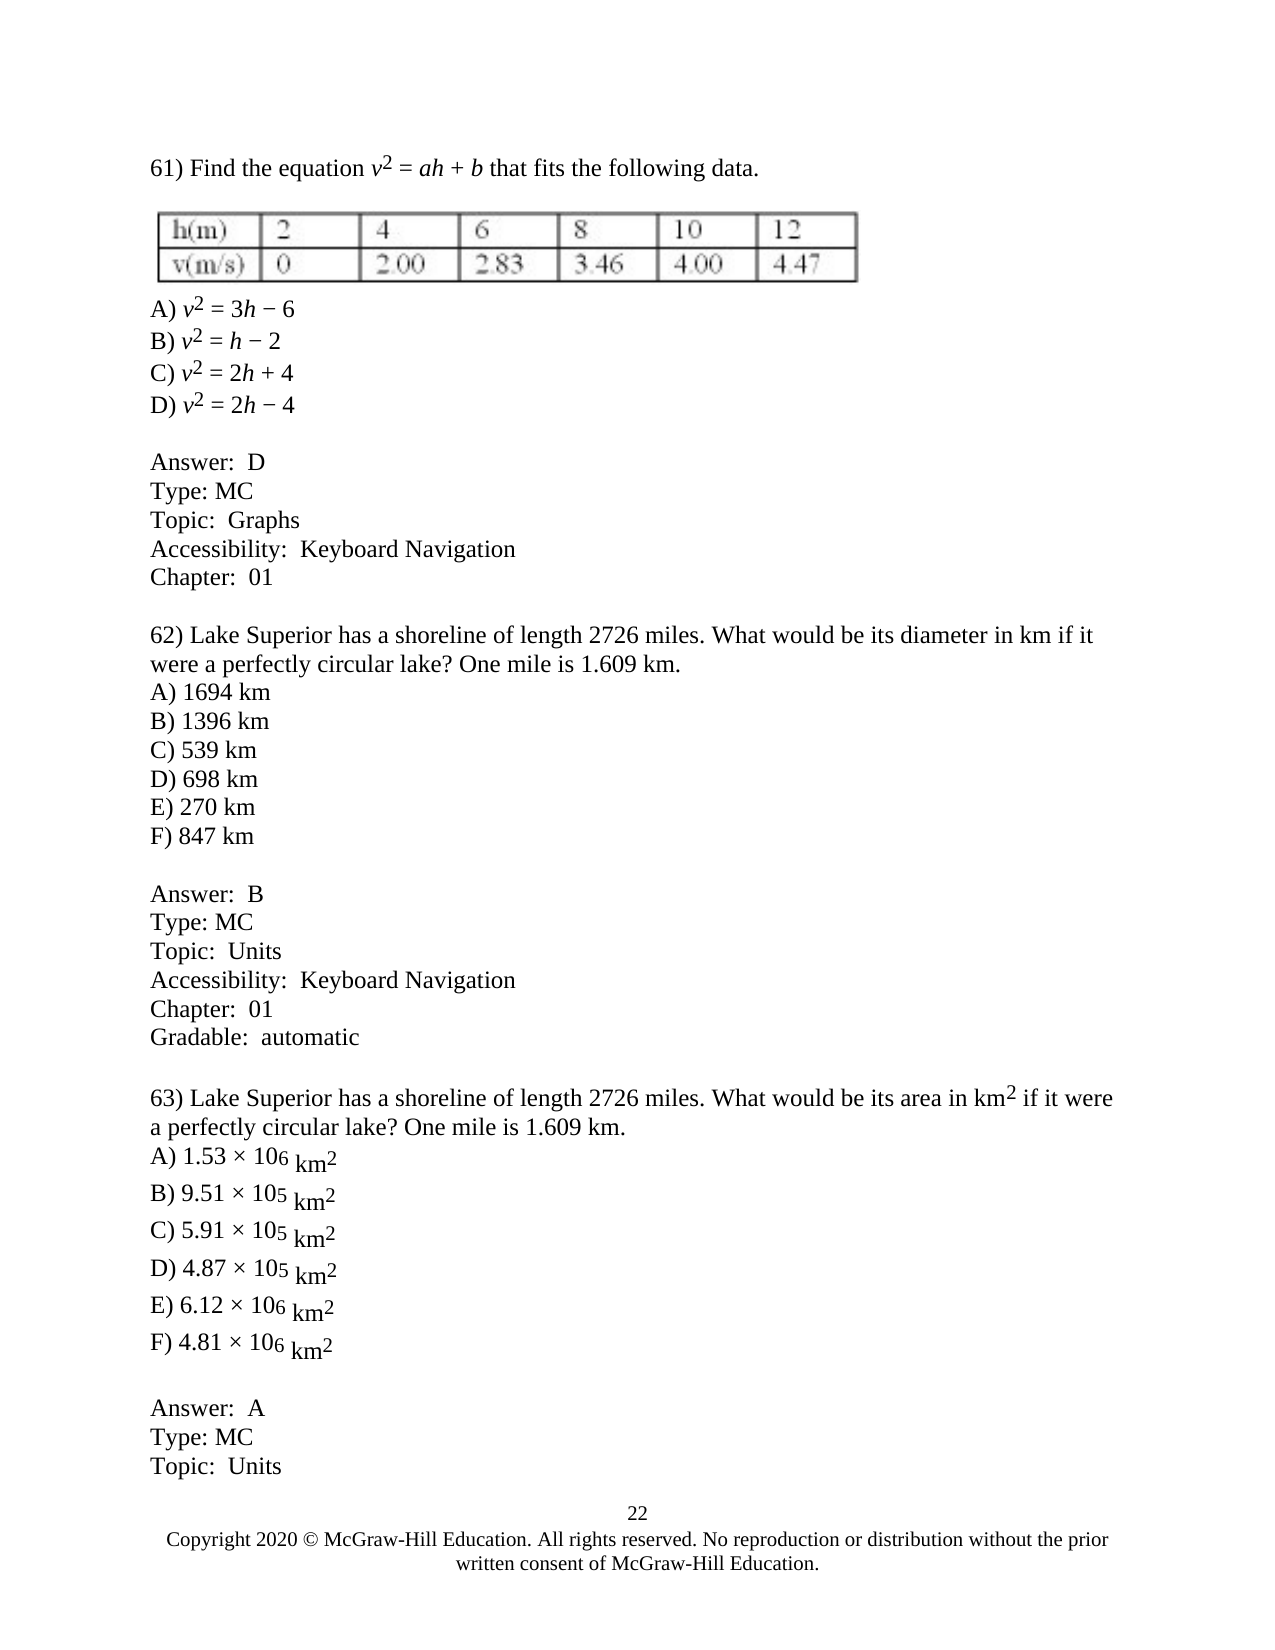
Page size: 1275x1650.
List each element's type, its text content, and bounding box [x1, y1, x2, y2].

picture [156, 210, 861, 285]
text Accessibility: Keyboard Navigation [150, 534, 1125, 562]
text Answer: B [150, 879, 1125, 907]
text D) v2 = 2h − 4 [150, 387, 1125, 419]
text B) 1396 km [150, 706, 1125, 735]
text C) 5.91 × 105 km2 [150, 1215, 1125, 1253]
text Accessibility: Keyboard Navigation [150, 965, 1125, 994]
text Type: MC [150, 1422, 1125, 1451]
text F) 847 km [150, 821, 1125, 850]
text B) v2 = h − 2 [150, 322, 1125, 354]
text 61) Find the equation v2 = ah + b that fits the following data. [150, 150, 1125, 182]
text 62) Lake Superior has a shoreline of length 2726 miles. What would be its diameter in km if it were a perfectly circular lake? One mile is 1.609 km. [150, 620, 1125, 677]
text E) 270 km [150, 792, 1125, 821]
text D) 698 km [150, 764, 1125, 792]
text C) v2 = 2h + 4 [150, 354, 1125, 387]
text Topic: Graphs [150, 505, 1125, 534]
text A) v2 = 3h − 6 [150, 290, 1125, 322]
text F) 4.81 × 106 km2 [150, 1327, 1125, 1364]
text Chapter: 01 [150, 994, 1125, 1022]
text Answer: D [150, 447, 1125, 476]
text Chapter: 01 [150, 562, 1125, 591]
text 63) Lake Superior has a shoreline of length 2726 miles. What would be its area in km2 if it were a perfectly circular lake? One mile is 1.609 km. [150, 1080, 1125, 1141]
text Answer: A [150, 1393, 1125, 1422]
text C) 539 km [150, 735, 1125, 764]
text D) 4.87 × 105 km2 [150, 1253, 1125, 1290]
text Type: MC [150, 907, 1125, 936]
text Type: MC [150, 476, 1125, 505]
text E) 6.12 × 106 km2 [150, 1290, 1125, 1327]
text Topic: Units [150, 1451, 1125, 1479]
text A) 1694 km [150, 677, 1125, 706]
text B) 9.51 × 105 km2 [150, 1178, 1125, 1215]
text Topic: Units [150, 936, 1125, 965]
text A) 1.53 × 106 km2 [150, 1141, 1125, 1178]
text Gradable: automatic [150, 1022, 1125, 1051]
